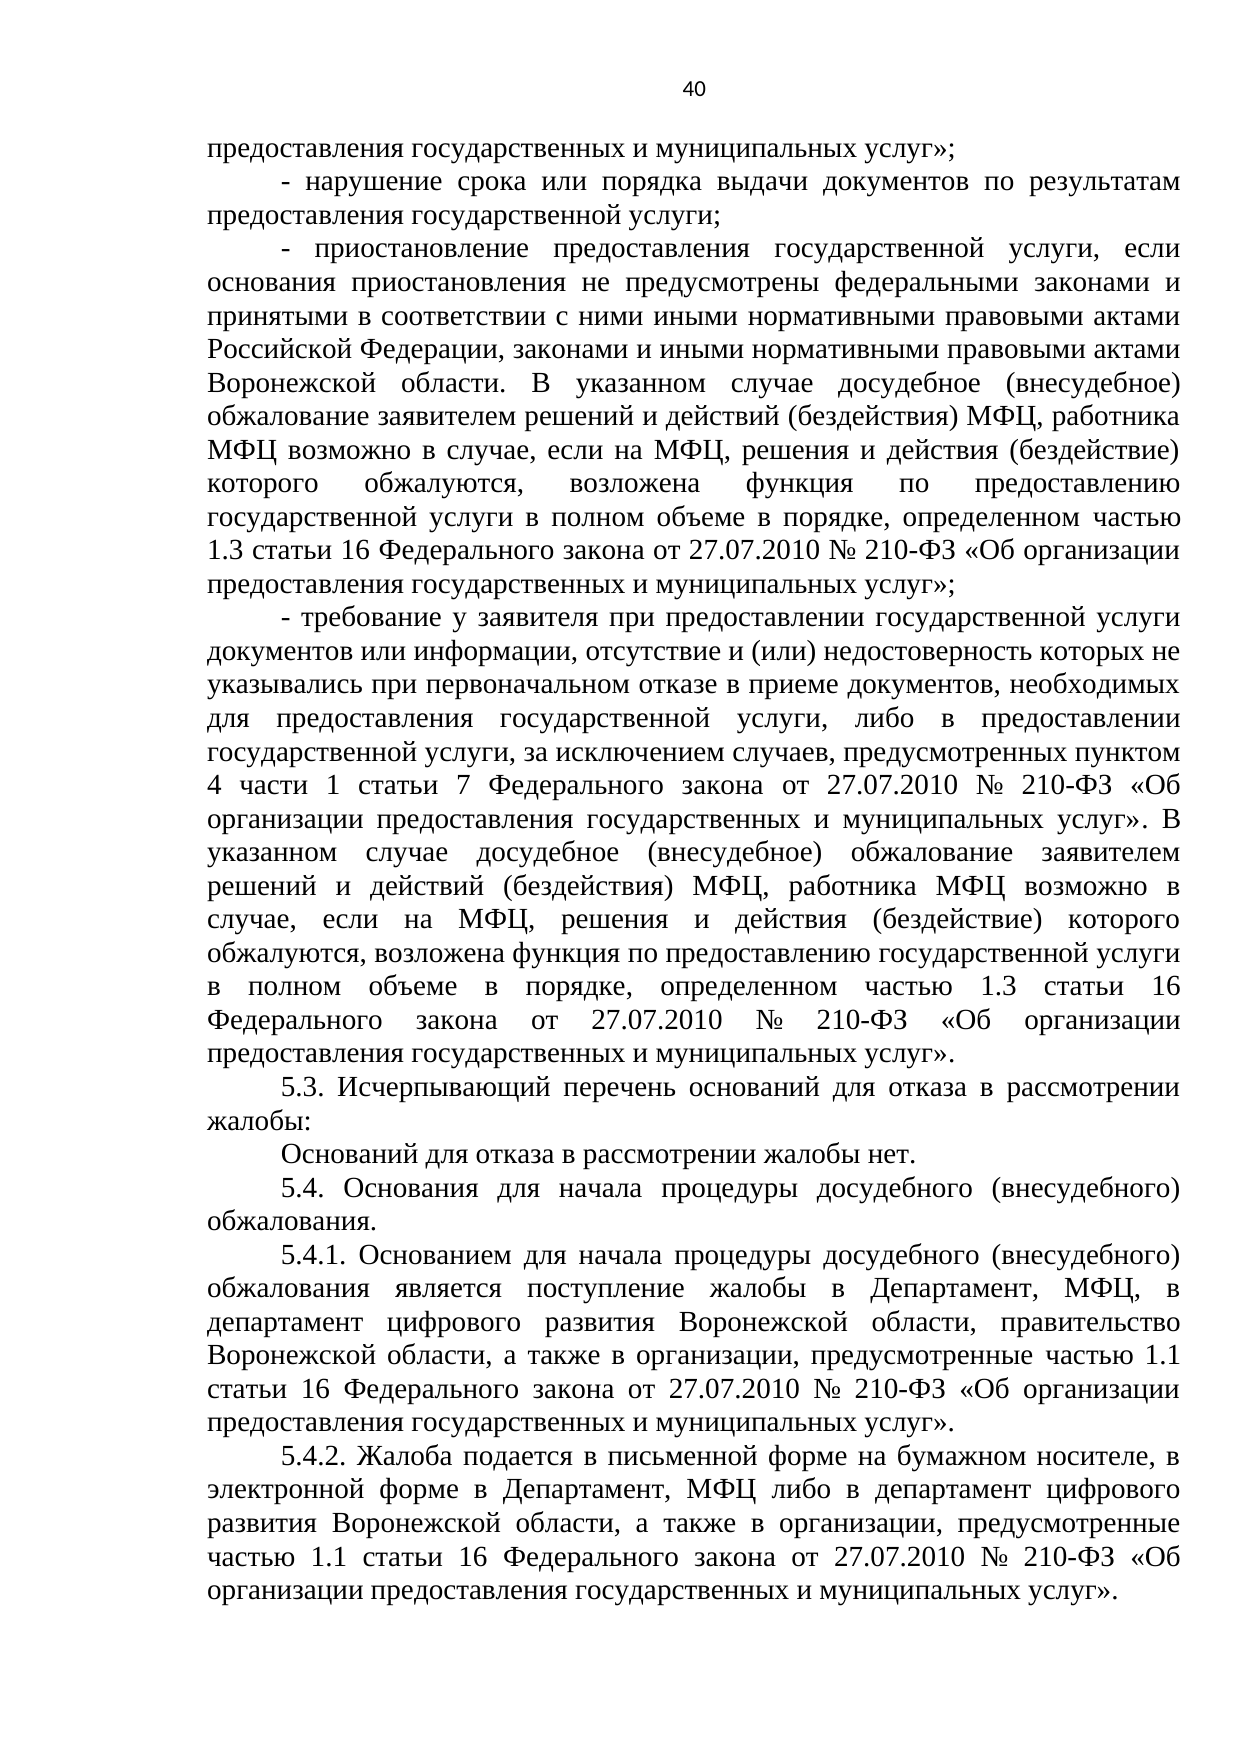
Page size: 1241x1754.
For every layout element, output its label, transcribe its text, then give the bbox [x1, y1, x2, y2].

text Оснований для отказа в рассмотрении жалобы нет. [207, 1136, 1181, 1170]
text 5.3. Исчерпывающий перечень оснований для отказа в рассмотрении жалобы: [207, 1069, 1181, 1136]
text - требование у заявителя при предоставлении государственной услуги документов или информации, отсутствие и (или) недостоверность которых не указывались при первоначальном отказе в приеме документов, необходимых для предоставления государственной услуги, либо в предоставлении государственной услуги, за исключением случаев, предусмотренных пунктом 4 части 1 статьи 7 Федерального закона от 27.07.2010 № 210-ФЗ «Об организации предоставления государственных и муниципальных услуг». В указанном случае досудебное (внесудебное) обжалование заявителем решений и действий (бездействия) МФЦ, работника МФЦ возможно в случае, если на МФЦ, решения и действия (бездействие) которого обжалуются, возложена функция по предоставлению государственной услуги в полном объеме в порядке, определенном частью 1.3 статьи 16 Федерального закона от 27.07.2010 № 210-ФЗ «Об организации предоставления государственных и муниципальных услуг». [207, 599, 1181, 1069]
text - приостановление предоставления государственной услуги, если основания приостановления не предусмотрены федеральными законами и принятыми в соответствии с ними иными нормативными правовыми актами Российской Федерации, законами и иными нормативными правовыми актами Воронежской области. В указанном случае досудебное (внесудебное) обжалование заявителем решений и действий (бездействия) МФЦ, работника МФЦ возможно в случае, если на МФЦ, решения и действия (бездействие) которого обжалуются, возложена функция по предоставлению государственной услуги в полном объеме в порядке, определенном частью 1.3 статьи 16 Федерального закона от 27.07.2010 № 210-ФЗ «Об организации предоставления государственных и муниципальных услуг»; [207, 231, 1181, 599]
text 5.4. Основания для начала процедуры досудебного (внесудебного) обжалования. [207, 1170, 1181, 1237]
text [207, 130, 1181, 163]
text 5.4.2. Жалоба подается в письменной форме на бумажном носителе, в электронной форме в Департамент, МФЦ либо в департамент цифрового развития Воронежской области, а также в организации, предусмотренные частью 1.1 статьи 16 Федерального закона от 27.07.2010 № 210-ФЗ «Об организации предоставления государственных и муниципальных услуг». [207, 1438, 1181, 1606]
text - нарушение срока или порядка выдачи документов по результатам предоставления государственной услуги; [207, 163, 1181, 231]
text 5.4.1. Основанием для начала процедуры досудебного (внесудебного) обжалования является поступление жалобы в Департамент, МФЦ, в департамент цифрового развития Воронежской области, правительство Воронежской области, а также в организации, предусмотренные частью 1.1 статьи 16 Федерального закона от 27.07.2010 № 210-ФЗ «Об организации предоставления государственных и муниципальных услуг». [207, 1237, 1181, 1438]
